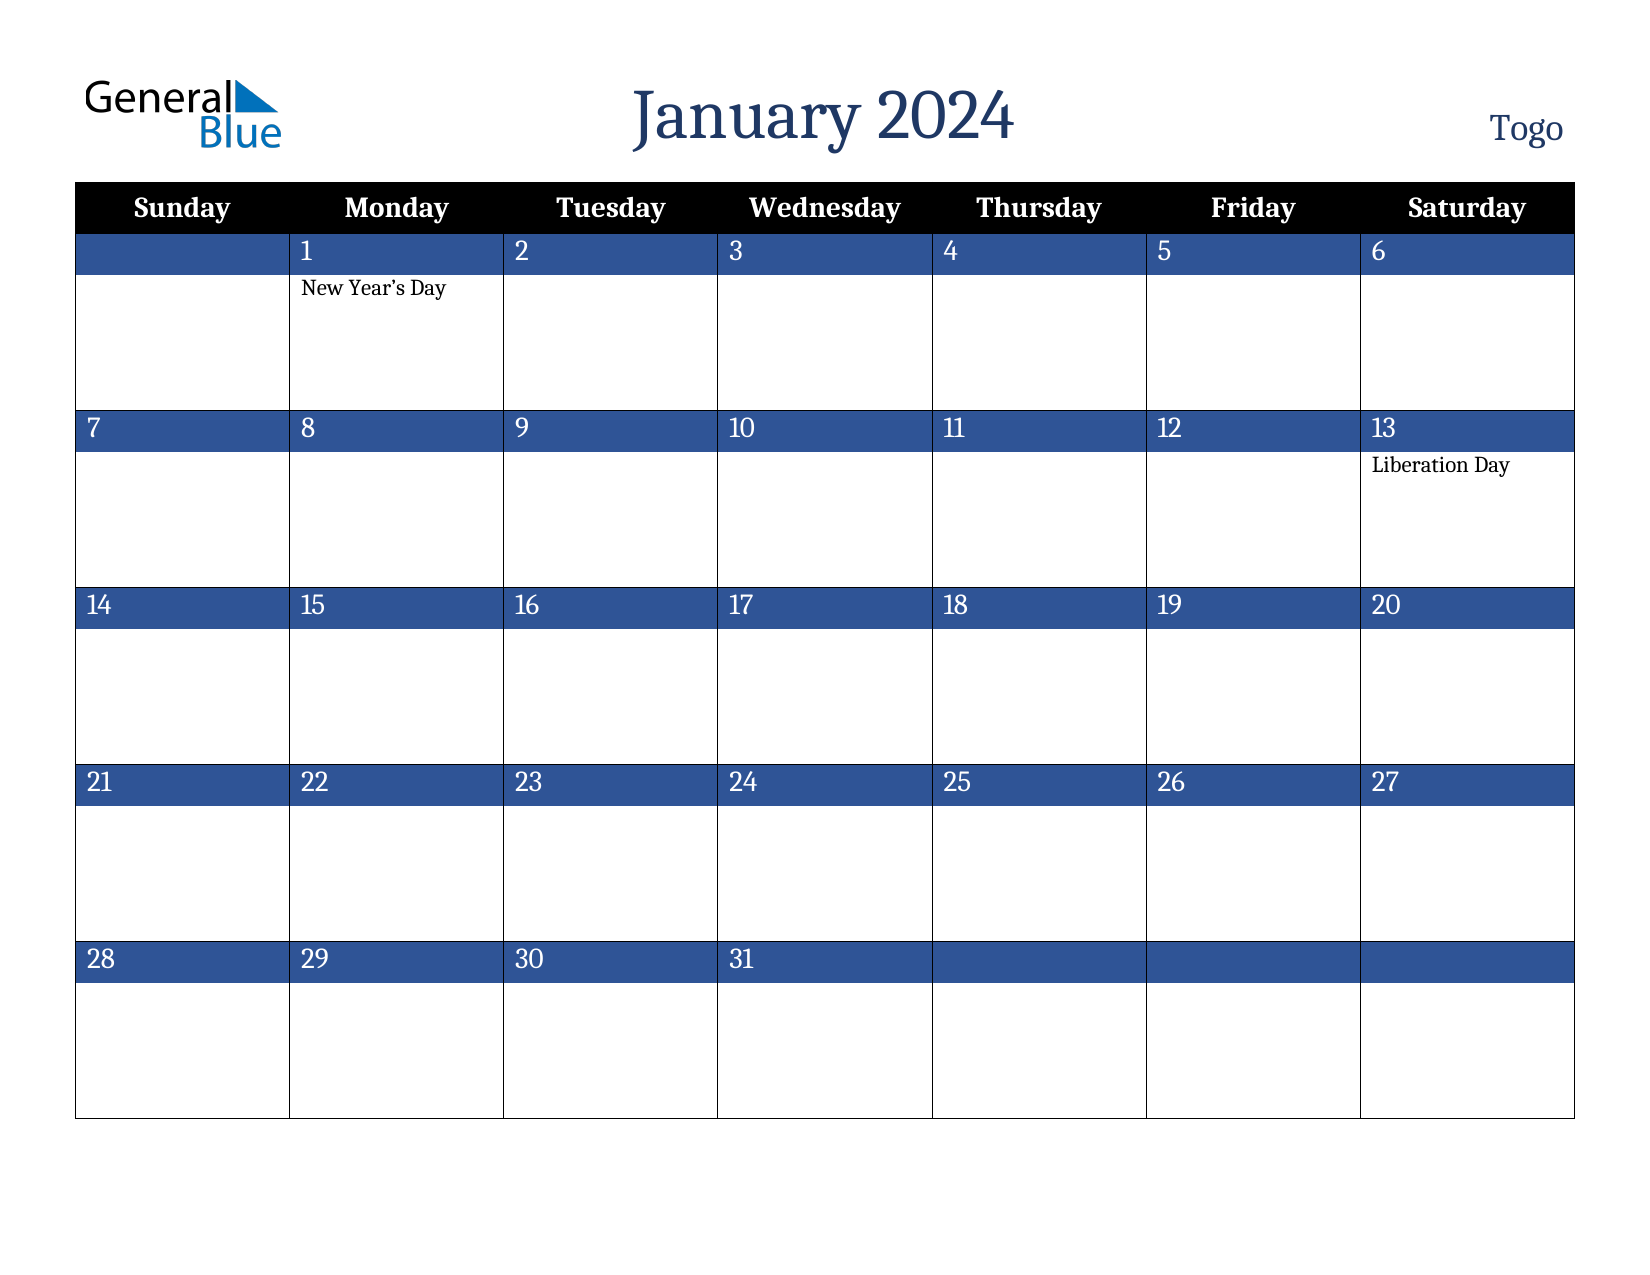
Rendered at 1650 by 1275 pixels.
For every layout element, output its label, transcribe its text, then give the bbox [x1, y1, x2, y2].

table_cell [718, 275, 932, 410]
table_header Togo [1146, 75, 1574, 182]
table_cell 20 [1361, 588, 1574, 629]
table_cell [504, 806, 717, 941]
table_cell [504, 983, 717, 1118]
table_cell [76, 452, 289, 587]
table_cell 23 [504, 765, 717, 806]
table_cell 13 [1361, 411, 1574, 452]
table_cell [1147, 629, 1360, 764]
table_cell [504, 275, 717, 410]
table_cell [1361, 275, 1574, 410]
table_cell 10 [718, 411, 932, 452]
table_cell [718, 806, 932, 941]
table_cell 2 [504, 234, 717, 275]
table_cell [933, 942, 1146, 983]
table_cell [933, 806, 1146, 941]
table_cell [76, 629, 289, 764]
table_cell 26 [1147, 765, 1360, 806]
table_cell 15 [290, 588, 503, 629]
table_cell 17 [718, 588, 932, 629]
table_cell [1147, 983, 1360, 1118]
table_cell Saturday [1361, 183, 1574, 233]
table_cell 16 [504, 588, 717, 629]
table_cell [504, 452, 717, 587]
table_cell New Year’s Day [290, 275, 503, 410]
table_cell [718, 629, 932, 764]
table_cell Friday [1147, 183, 1360, 233]
table_cell 27 [1361, 765, 1574, 806]
table_cell 24 [718, 765, 932, 806]
table_cell [933, 983, 1146, 1118]
table_cell 19 [1147, 588, 1360, 629]
table_cell [1147, 806, 1360, 941]
table_cell Tuesday [504, 183, 717, 233]
table_cell 4 [933, 234, 1146, 275]
table_cell [1361, 806, 1574, 941]
table_cell 11 [933, 411, 1146, 452]
table_cell 31 [718, 942, 932, 983]
table_cell Monday [290, 183, 503, 233]
table_cell 22 [290, 765, 503, 806]
table_header January 2024 [504, 75, 1146, 182]
table_cell 28 [76, 942, 289, 983]
table_cell 12 [1147, 411, 1360, 452]
table_cell 1 [290, 234, 503, 275]
table_cell 7 [76, 411, 289, 452]
table_cell Sunday [76, 183, 289, 233]
table_cell Thursday [933, 183, 1146, 233]
table_cell [1361, 942, 1574, 983]
table_cell [1147, 452, 1360, 587]
table_cell [1361, 983, 1574, 1118]
table_cell [76, 806, 289, 941]
table_cell [290, 983, 503, 1118]
table_cell 5 [1147, 234, 1360, 275]
table_cell 30 [504, 942, 717, 983]
table_cell [290, 452, 503, 587]
table_cell [718, 452, 932, 587]
table_cell 21 [76, 765, 289, 806]
table_cell Liberation Day [1361, 452, 1574, 587]
table_cell [290, 806, 503, 941]
table_cell [933, 629, 1146, 764]
table_cell 3 [718, 234, 932, 275]
table_cell 25 [933, 765, 1146, 806]
table_cell 6 [1361, 234, 1574, 275]
table_cell [76, 234, 289, 275]
table_cell [1147, 942, 1360, 983]
table_cell [504, 629, 717, 764]
table_cell [933, 275, 1146, 410]
table_cell [1147, 275, 1360, 410]
table_cell [718, 983, 932, 1118]
table_cell Wednesday [718, 183, 932, 233]
picture [86, 80, 281, 148]
table_cell [290, 629, 503, 764]
table_cell [76, 275, 289, 410]
table_cell [1361, 629, 1574, 764]
table_cell 9 [504, 411, 717, 452]
table_cell 18 [933, 588, 1146, 629]
table_cell 14 [76, 588, 289, 629]
table_header [76, 75, 503, 182]
table_cell 8 [290, 411, 503, 452]
table_cell 29 [290, 942, 503, 983]
table_cell [933, 452, 1146, 587]
table_cell [76, 983, 289, 1118]
